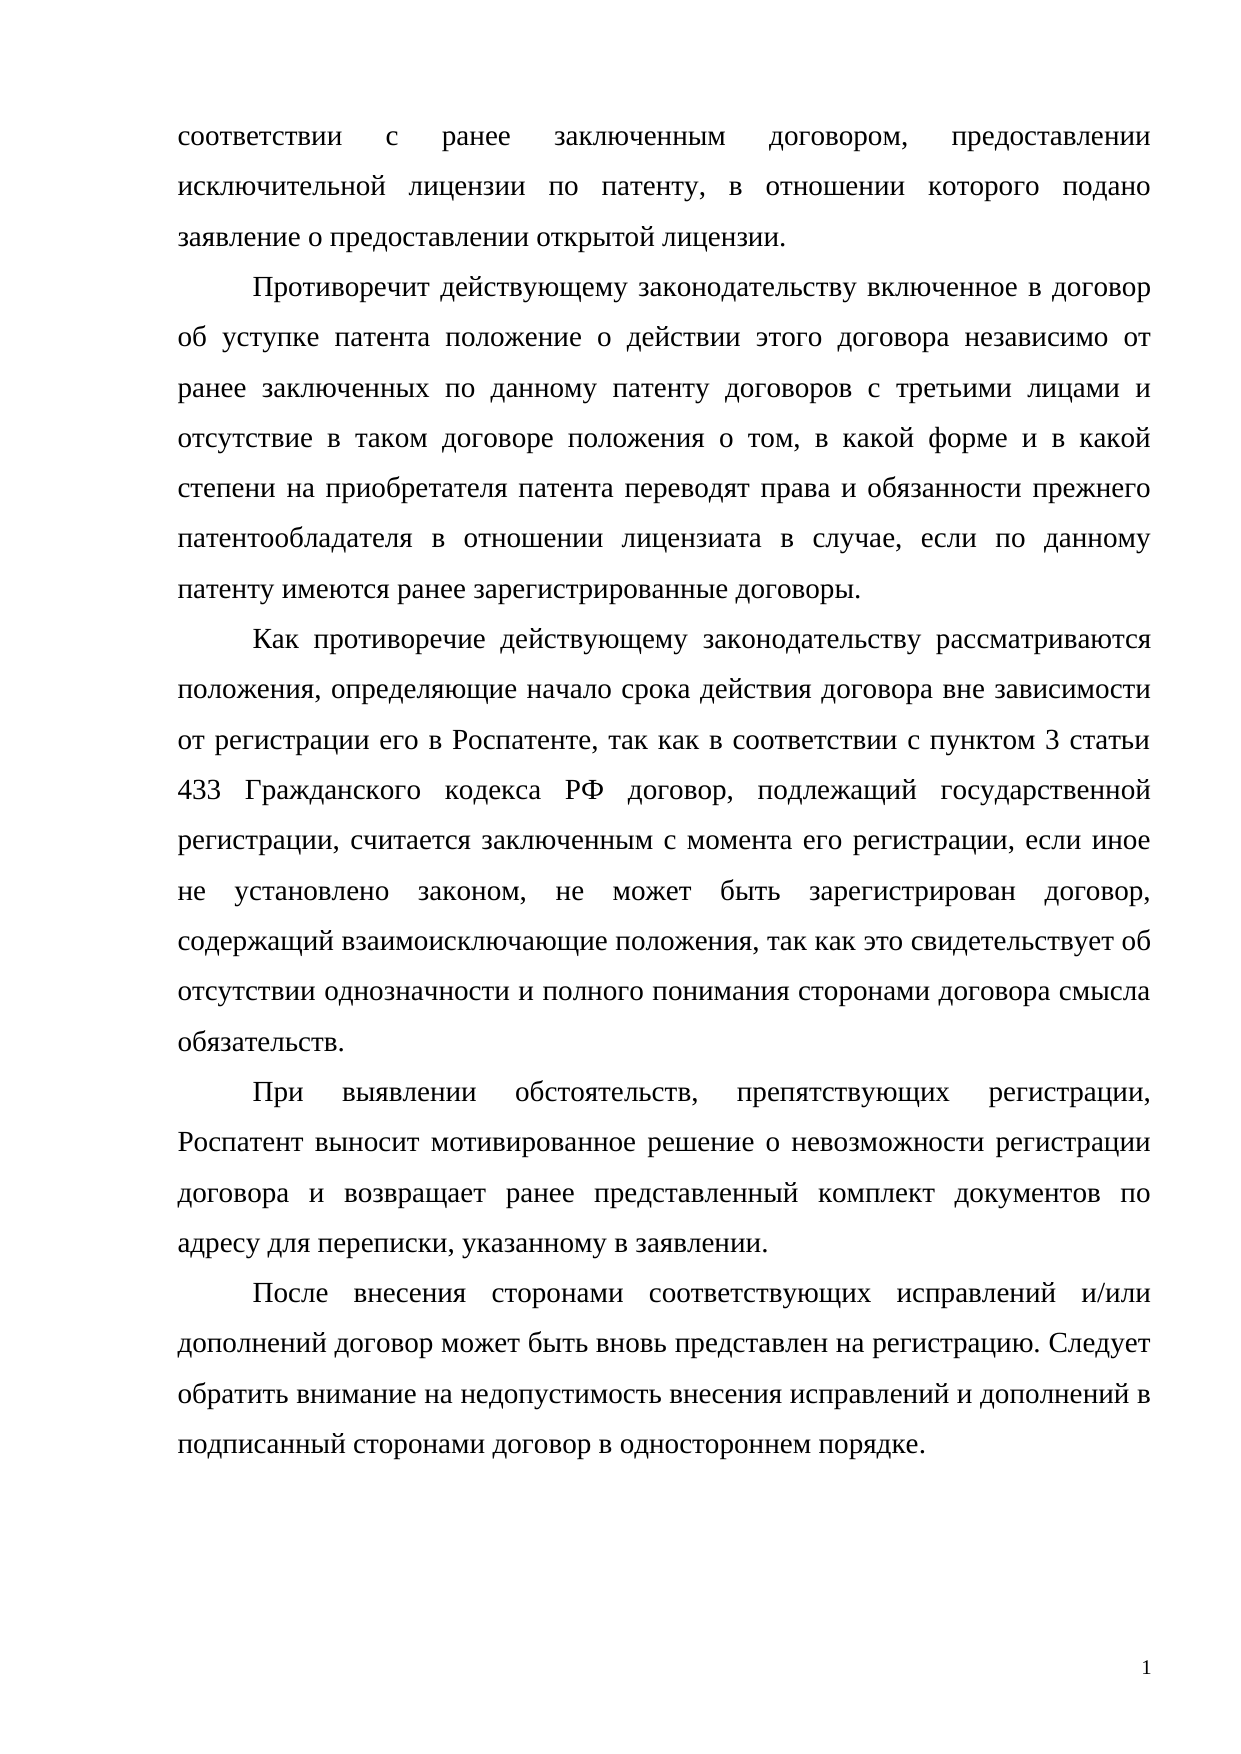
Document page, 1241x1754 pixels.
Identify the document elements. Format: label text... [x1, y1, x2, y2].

text После внесения сторонами соответствующих исправлений и/или дополнений договор может быть вновь представлен на регистрацию. Следует обратить внимание на недопустимость внесения исправлений и дополнений в подписанный сторонами договор в одностороннем порядке. [177, 1275, 1152, 1460]
text Противоречит действующему законодательству включенное в договор об уступке патента положение о действии этого договора независимо от ранее заключенных по данному патенту договоров с третьими лицами и отсутствие в таком договоре положения о том, в какой форме и в какой степени на приобретателя патента переводят права и обязанности прежнего патентообладателя в отношении лицензиата в случае, если по данному патенту имеются ранее зарегистрированные договоры. [177, 269, 1152, 604]
text Как противоречие действующему законодательству рассматриваются положения, определяющие начало срока действия договора вне зависимости от регистрации его в Роспатенте, так как в соответствии с пунктом 3 статьи 433 Гражданского кодекса РФ договор, подлежащий государственной регистрации, считается заключенным с момента его регистрации, если иное не установлено законом, не может быть зарегистрирован договор, содержащий взаимоисключающие положения, так как это свидетельствует об отсутствии однозначности и полного понимания сторонами договора смысла обязательств. [177, 621, 1152, 1057]
text При выявлении обстоятельств, препятствующих регистрации, Роспатент выносит мотивированное решение о невозможности регистрации договора и возвращает ранее представленный комплект документов по адресу для переписки, указанному в заявлении. [177, 1074, 1152, 1258]
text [177, 118, 1152, 252]
